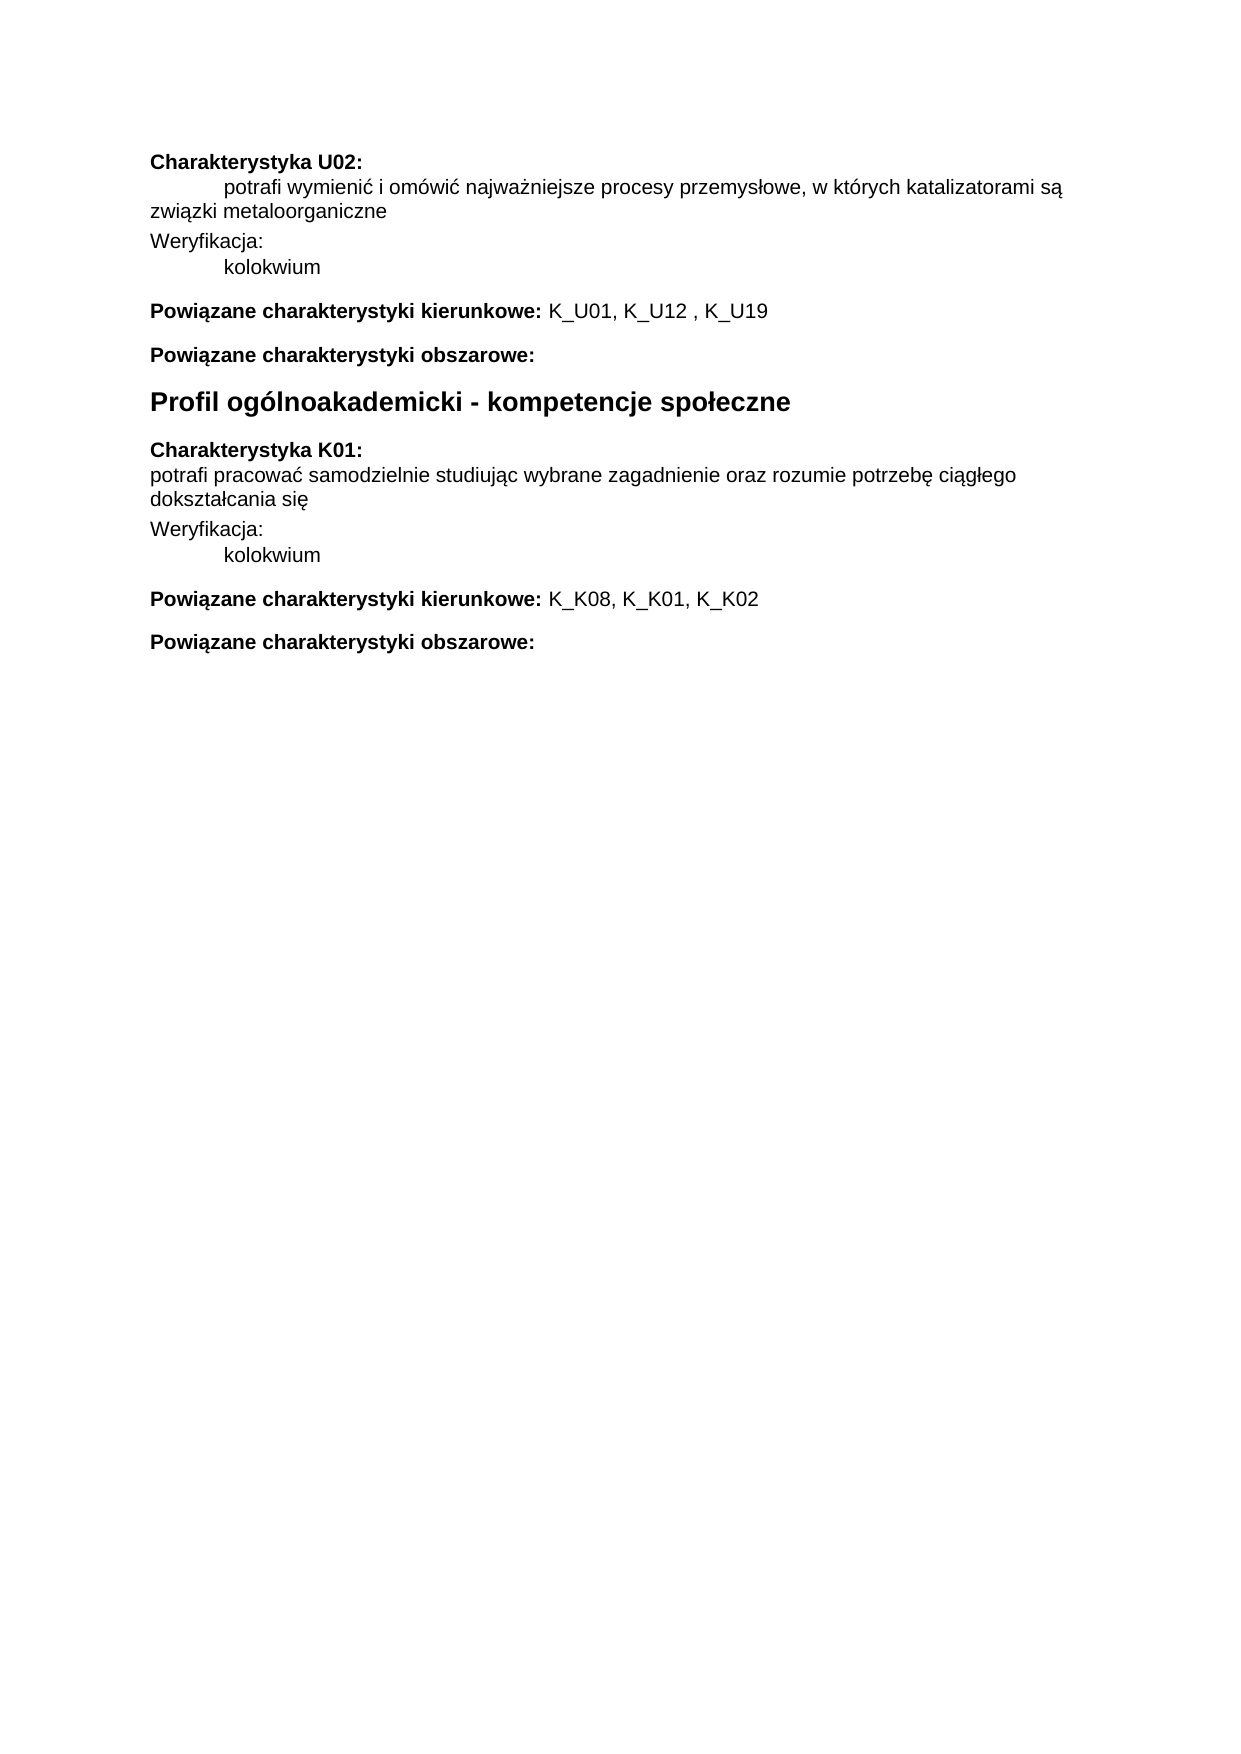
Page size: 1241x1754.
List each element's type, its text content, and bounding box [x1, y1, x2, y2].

subtitle Profil ogólnoakademicki - kompetencje społeczne [150, 386, 1090, 418]
text Charakterystyka U02: [150, 150, 1090, 174]
text potrafi wymienić i omówić najważniejsze procesy przemysłowe, w których katalizatorami są związki metaloorganiczne [150, 175, 1090, 223]
text kolokwium [150, 255, 1090, 279]
text Weryfikacja: [150, 229, 1090, 253]
text Powiązane charakterystyki kierunkowe: K_U01, K_U12 , K_U19 [150, 299, 1090, 323]
text kolokwium [150, 543, 1090, 567]
text Powiązane charakterystyki obszarowe: [150, 630, 1090, 654]
text potrafi pracować samodzielnie studiując wybrane zagadnienie oraz rozumie potrzebę ciągłego dokształcania się [150, 462, 1090, 510]
text Powiązane charakterystyki kierunkowe: K_K08, K_K01, K_K02 [150, 586, 1090, 610]
text Weryfikacja: [150, 517, 1090, 541]
text Powiązane charakterystyki obszarowe: [150, 343, 1090, 367]
text Charakterystyka K01: [150, 437, 1090, 461]
